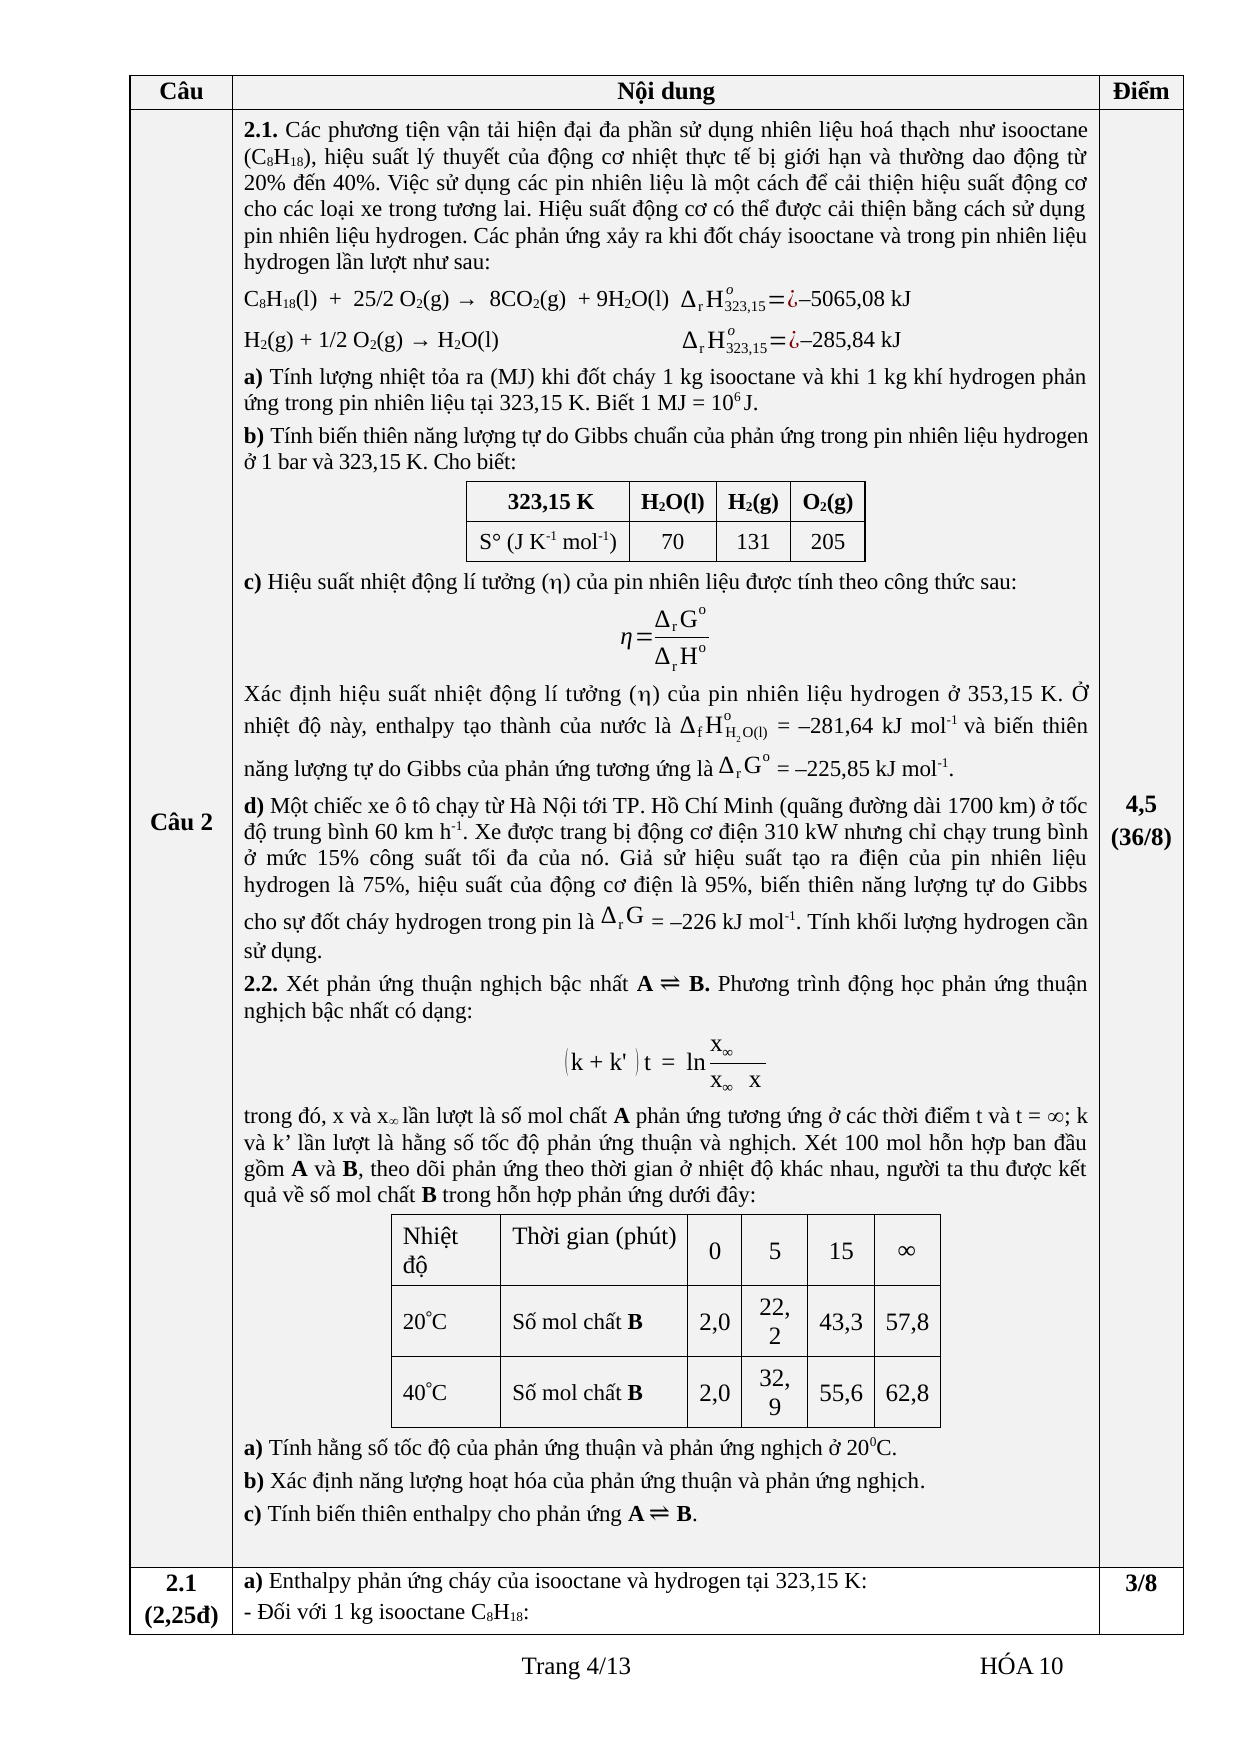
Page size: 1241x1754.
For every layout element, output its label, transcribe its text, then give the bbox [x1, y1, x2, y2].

table_cell Câu 2 [131, 110, 232, 1567]
table_header Nội dung [233, 76, 1099, 109]
table_cell 3/8 3/8 [1100, 1568, 1183, 1634]
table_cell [233, 1568, 1099, 1634]
table_header Điểm [1100, 76, 1183, 109]
table_cell 4,5 (36/8) [1100, 110, 1183, 1567]
table_cell 2.1 (2,25đ) [131, 1568, 232, 1634]
table_cell 2.1. Các phương tiện vận tải hiện đại đa phần sử dụng nhiên liệu hoá thạch như isooctane (C8H18), hiệu suất lý thuyết của động cơ nhiệt thực tế bị giới hạn và thường dao động từ 20% đến 40%. Việc sử dụng các pin nhiên liệu là một cách để cải thiện hiệu suất động cơ cho các loại xe trong tương lai. Hiệu suất động cơ có thể được cải thiện bằng cách sử dụng pin nhiên liệu hydrogen. Các phản ứng xảy ra khi đốt cháy isooctane và trong pin nhiên liệu hydrogen lần lượt như sau: C8H18(l) + 25/2 O2(g) → 8CO2(g) + 9H2O(l) –5065,08 kJ H2(g) + 1/2 O2(g) → H2O(l) –285,84 kJ a) Tính lượng nhiệt tỏa ra (MJ) khi đốt cháy 1 kg isooctane và khi 1 kg khí hydrogen phản ứng trong pin nhiên liệu tại 323,15 K. Biết 1 MJ = 106 J. b) Tính biến thiên năng lượng tự do Gibbs chuẩn của phản ứng trong pin nhiên liệu hydrogen ở 1 bar và 323,15 K. Cho biết: c) Hiệu suất nhiệt động lí tưởng () của pin nhiên liệu được tính theo công thức sau: Xác định hiệu suất nhiệt động lí tưởng () của pin nhiên liệu hydrogen ở 353,15 K. Ở nhiệt độ này, enthalpy tạo thành của nước là = –281,64 kJ mol-1 và biến thiên năng lượng tự do Gibbs của phản ứng tương ứng là = –225,85 kJ mol-1. d) Một chiếc xe ô tô chạy từ Hà Nội tới TP. Hồ Chí Minh (quãng đường dài 1700 km) ở tốc độ trung bình 60 km h-1. Xe được trang bị động cơ điện 310 kW nhưng chỉ chạy trung bình ở mức 15% công suất tối đa của nó. Giả sử hiệu suất tạo ra điện của pin nhiên liệu hydrogen là 75%, hiệu suất của động cơ điện là 95%, biến thiên năng lượng tự do Gibbs cho sự đốt cháy hydrogen trong pin là = –226 kJ mol-1. Tính khối lượng hydrogen cần sử dụng. 2.2. Xét phản ứng thuận nghịch bậc nhất A B. Phương trình động học phản ứng thuận nghịch bậc nhất có dạng: trong đó, x và x lần lượt là số mol chất A phản ứng tương ứng ở các thời điểm t và t = ; k và k’ lần lượt là hằng số tốc độ phản ứng thuận và nghịch. Xét 100 mol hỗn hợp ban đầu gồm A và B, theo dõi phản ứng theo thời gian ở nhiệt độ khác nhau, người ta thu được kết quả về số mol chất B trong hỗn hợp phản ứng dưới đây: a) Tính hằng số tốc độ của phản ứng thuận và phản ứng nghịch ở 200C. b) Xác định năng lượng hoạt hóa của phản ứng thuận và phản ứng nghịch. c) Tính biến thiên enthalpy cho phản ứng A B. [233, 110, 1099, 1567]
table_header Câu [131, 76, 232, 109]
